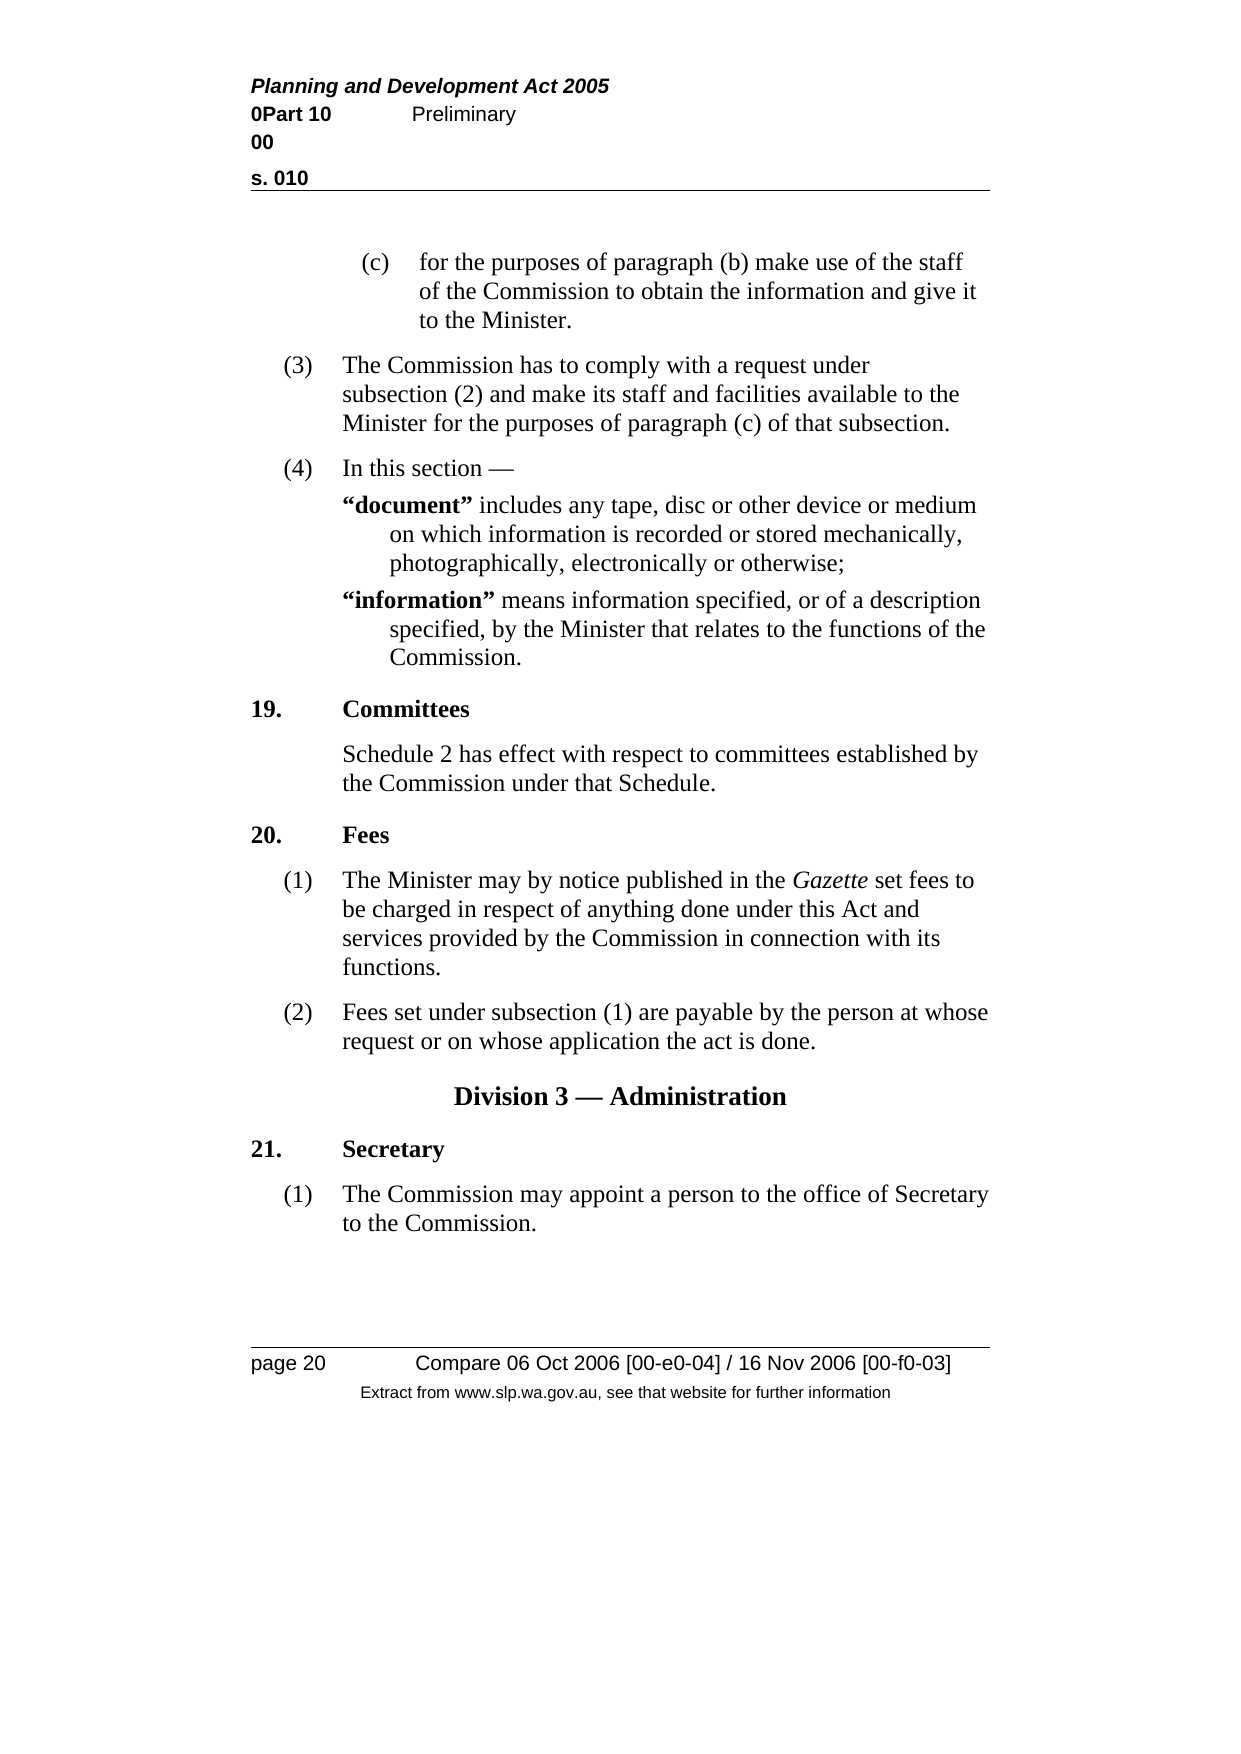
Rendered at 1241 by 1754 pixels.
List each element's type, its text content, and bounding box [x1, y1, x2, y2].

text “information” means information specified, or of a description specified, by the Minister that relates to the functions of the Commission. [251, 585, 990, 671]
subtitle 20. Fees [251, 820, 990, 849]
text “document” includes any tape, disc or other device or medium on which information is recorded or stored mechanically, photographically, electronically or otherwise; [251, 490, 990, 577]
text (2) Fees set under subsection (1) are payable by the person at whose request or on whose application the act is done. [251, 997, 990, 1054]
text (c) for the purposes of paragraph (b) make use of the staff of the Commission to obtain the information and give it to the Minister. [251, 247, 990, 334]
subtitle Division 3 — Administration [251, 1079, 990, 1111]
subtitle 21. Secretary [251, 1134, 990, 1162]
subtitle 19. Committees [251, 694, 990, 723]
text (3) The Commission has to comply with a request under subsection (2) and make its staff and facilities available to the Minister for the purposes of paragraph (c) of that subsection. [251, 350, 990, 437]
text (1) The Commission may appoint a person to the office of Secretary to the Commission. [251, 1179, 990, 1237]
text Schedule 2 has effect with respect to committees established by the Commission under that Schedule. [251, 739, 990, 797]
text (4) In this section — [251, 453, 990, 482]
text (1) The Minister may by notice published in the Gazette set fees to be charged in respect of anything done under this Act and services provided by the Commission in connection with its functions. [251, 865, 990, 980]
